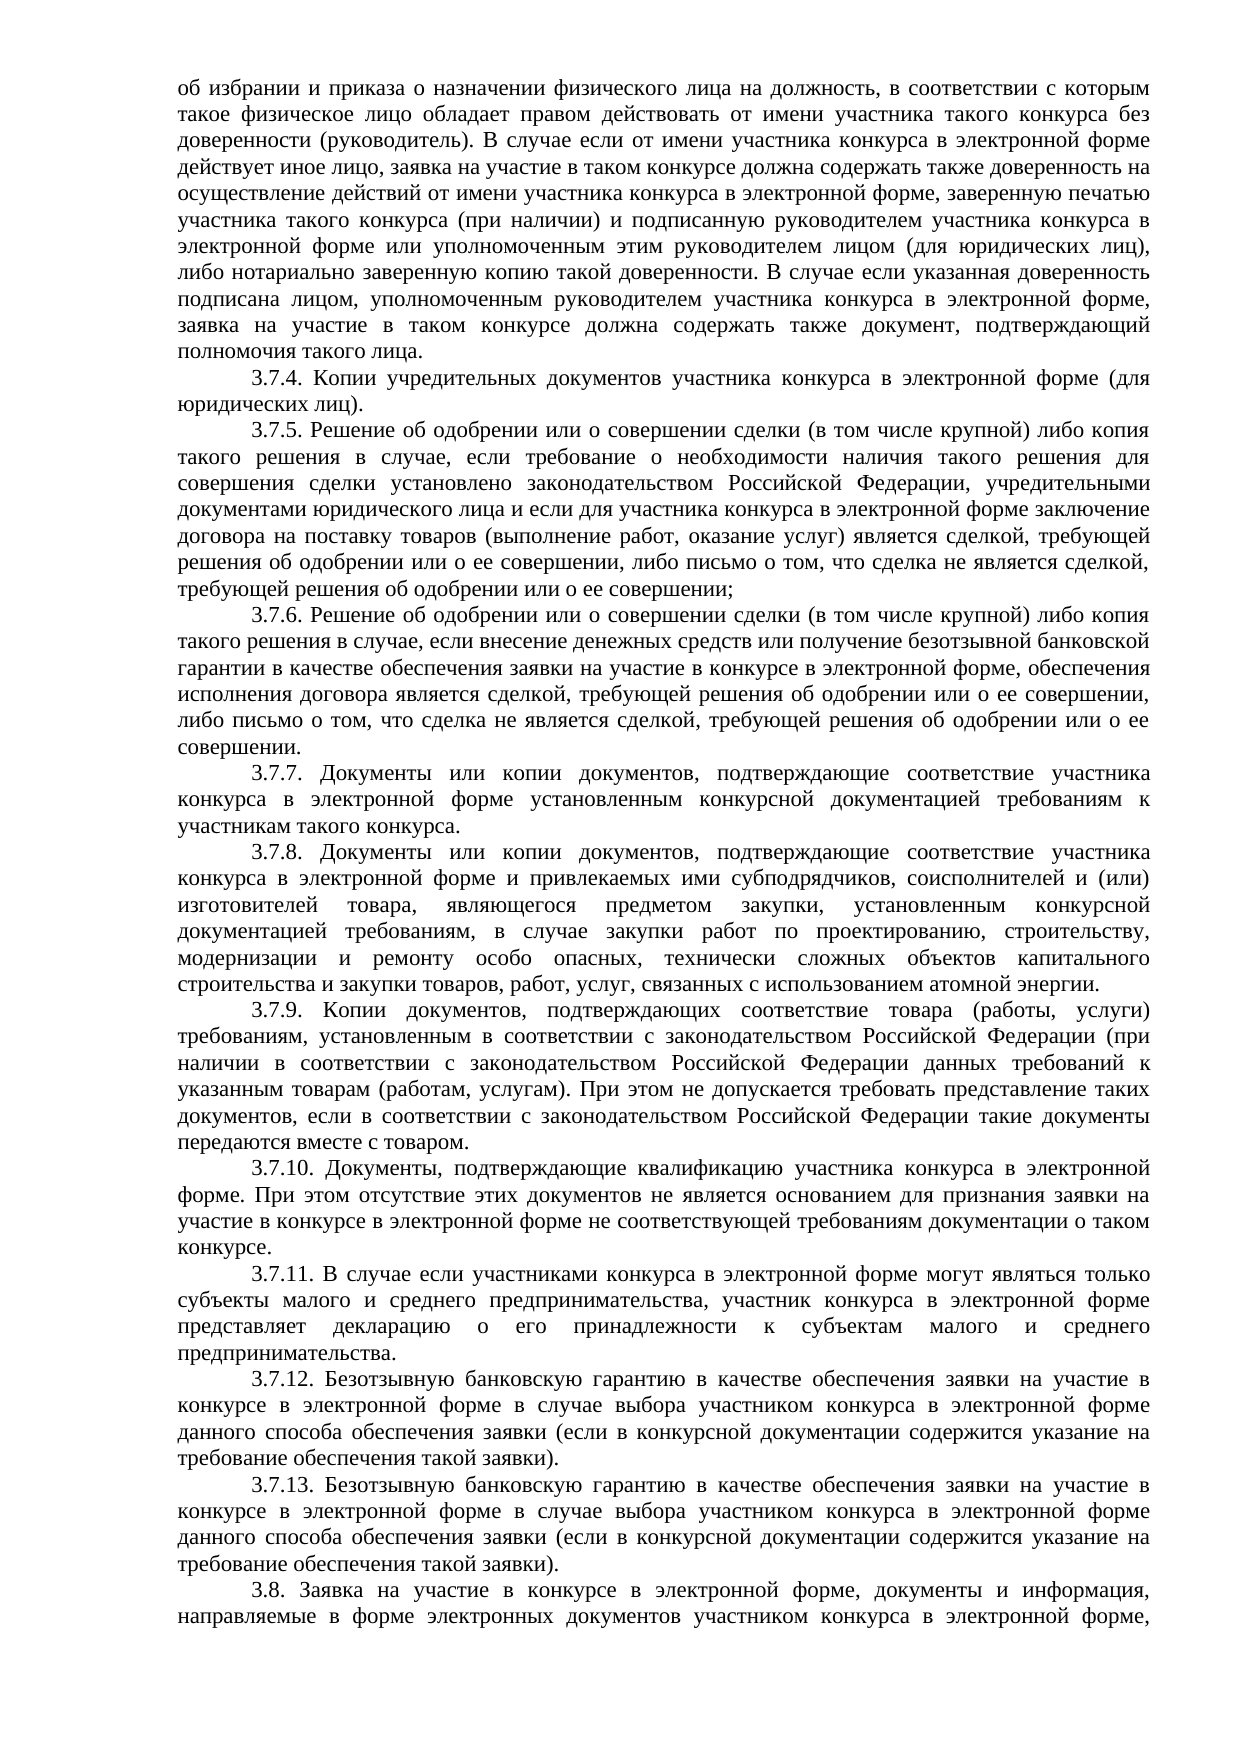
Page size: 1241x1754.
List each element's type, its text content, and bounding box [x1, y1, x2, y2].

text 3.7.7. Документы или копии документов, подтверждающие соответствие участника конкурса в электронной форме установленным конкурсной документацией требованиям к участникам такого конкурса. [177, 759, 1152, 838]
text 3.7.10. Документы, подтверждающие квалификацию участника конкурса в электронной форме. При этом отсутствие этих документов не является основанием для признания заявки на участие в конкурсе в электронной форме не соответствующей требованиям документации о таком конкурсе. [177, 1154, 1152, 1260]
text 3.7.9. Копии документов, подтверждающих соответствие товара (работы, услуги) требованиям, установленным в соответствии с законодательством Российской Федерации (при наличии в соответствии с законодательством Российской Федерации данных требований к указанным товарам (работам, услугам). При этом не допускается требовать представление таких документов, если в соответствии с законодательством Российской Федерации такие документы передаются вместе с товаром. [177, 996, 1152, 1154]
text 3.7.5. Решение об одобрении или о совершении сделки (в том числе крупной) либо копия такого решения в случае, если требование о необходимости наличия такого решения для совершения сделки установлено законодательством Российской Федерации, учредительными документами юридического лица и если для участника конкурса в электронной форме заключение договора на поставку товаров (выполнение работ, оказание услуг) является сделкой, требующей решения об одобрении или о ее совершении, либо письмо о том, что сделка не является сделкой, требующей решения об одобрении или о ее совершении; [177, 416, 1152, 601]
text 3.7.8. Документы или копии документов, подтверждающие соответствие участника конкурса в электронной форме и привлекаемых ими субподрядчиков, соисполнителей и (или) изготовителей товара, являющегося предметом закупки, установленным конкурсной документацией требованиям, в случае закупки работ по проектированию, строительству, модернизации и ремонту особо опасных, технически сложных объектов капитального строительства и закупки товаров, работ, услуг, связанных с использованием атомной энергии. [177, 838, 1152, 996]
text 3.7.6. Решение об одобрении или о совершении сделки (в том числе крупной) либо копия такого решения в случае, если внесение денежных средств или получение безотзывной банковской гарантии в качестве обеспечения заявки на участие в конкурсе в электронной форме, обеспечения исполнения договора является сделкой, требующей решения об одобрении или о ее совершении, либо письмо о том, что сделка не является сделкой, требующей решения об одобрении или о ее совершении. [177, 601, 1152, 759]
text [177, 74, 1152, 364]
text 3.7.12. Безотзывную банковскую гарантию в качестве обеспечения заявки на участие в конкурсе в электронной форме в случае выбора участником конкурса в электронной форме данного способа обеспечения заявки (если в конкурсной документации содержится указание на требование обеспечения такой заявки). [177, 1365, 1152, 1471]
text 3.7.11. В случае если участниками конкурса в электронной форме могут являться только субъекты малого и среднего предпринимательства, участник конкурса в электронной форме представляет декларацию о его принадлежности к субъектам малого и среднего предпринимательства. [177, 1260, 1152, 1365]
text 3.7.4. Копии учредительных документов участника конкурса в электронной форме (для юридических лиц). [177, 364, 1152, 416]
text 3.7.13. Безотзывную банковскую гарантию в качестве обеспечения заявки на участие в конкурсе в электронной форме в случае выбора участником конкурса в электронной форме данного способа обеспечения заявки (если в конкурсной документации содержится указание на требование обеспечения такой заявки). [177, 1471, 1152, 1576]
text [177, 1576, 1152, 1629]
